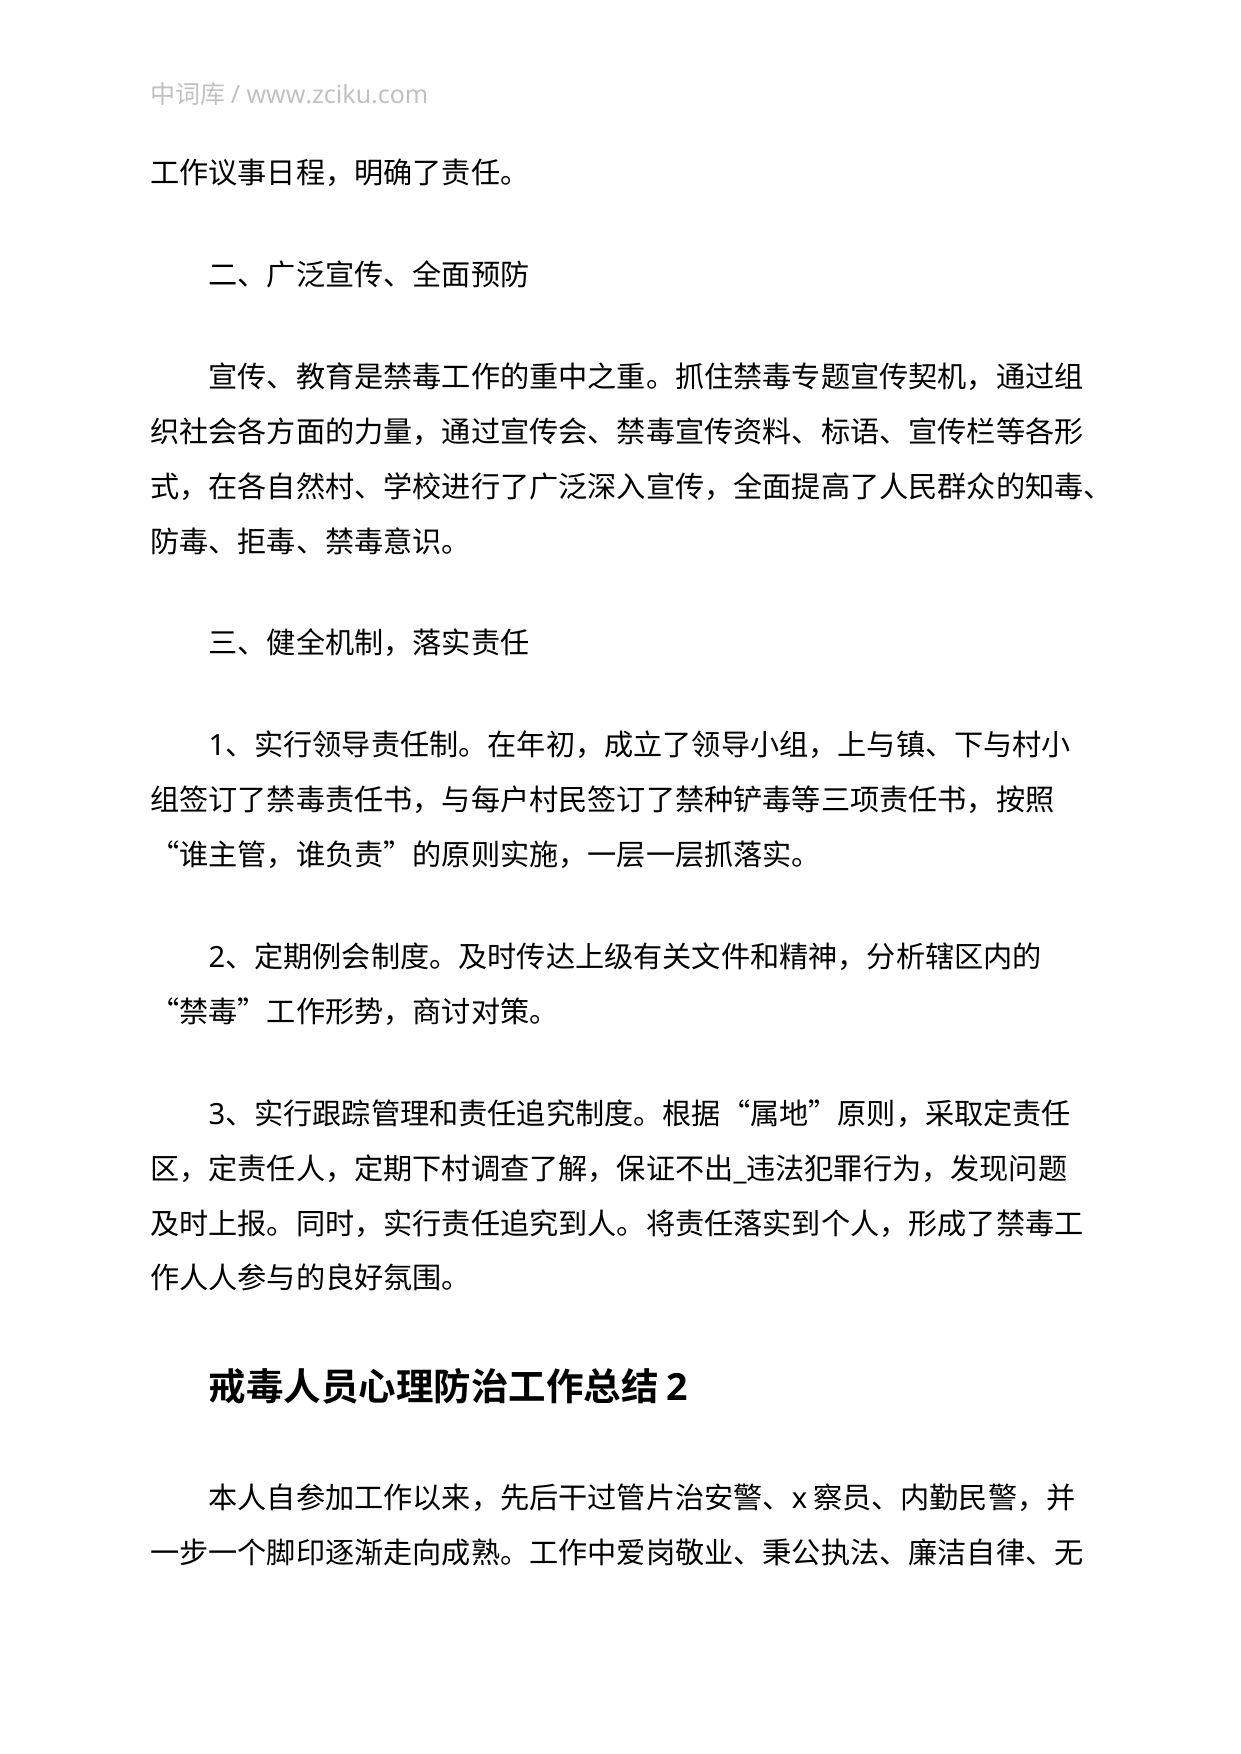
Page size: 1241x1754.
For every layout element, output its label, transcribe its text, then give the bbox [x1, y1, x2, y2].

text 2、定期例会制度。及时传达上级有关文件和精神，分析辖区内的“禁毒”工作形势，商讨对策。 [150, 933, 1090, 1031]
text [150, 1474, 1090, 1572]
text 二、广泛宣传、全面预防 [150, 252, 1090, 294]
text 三、健全机制，落实责任 [150, 620, 1090, 662]
text 宣传、教育是禁毒工作的重中之重。抓住禁毒专题宣传契机，通过组织社会各方面的力量，通过宣传会、禁毒宣传资料、标语、宣传栏等各形式，在各自然村、学校进行了广泛深入宣传，全面提高了人民群众的知毒、防毒、拒毒、禁毒意识。 [150, 353, 1090, 561]
text 1、实行领导责任制。在年初，成立了领导小组，上与镇、下与村小组签订了禁毒责任书，与每户村民签订了禁种铲毒等三项责任书，按照“谁主管，谁负责”的原则实施，一层一层抓落实。 [150, 722, 1090, 874]
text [150, 150, 1090, 192]
text 戒毒人员心理防治工作总结2 [150, 1357, 1090, 1411]
text 3、实行跟踪管理和责任追究制度。根据“属地”原则，采取定责任区，定责任人，定期下村调查了解，保证不出_违法犯罪行为，发现问题及时上报。同时，实行责任追究到人。将责任落实到个人，形成了禁毒工作人人参与的良好氛围。 [150, 1090, 1090, 1297]
